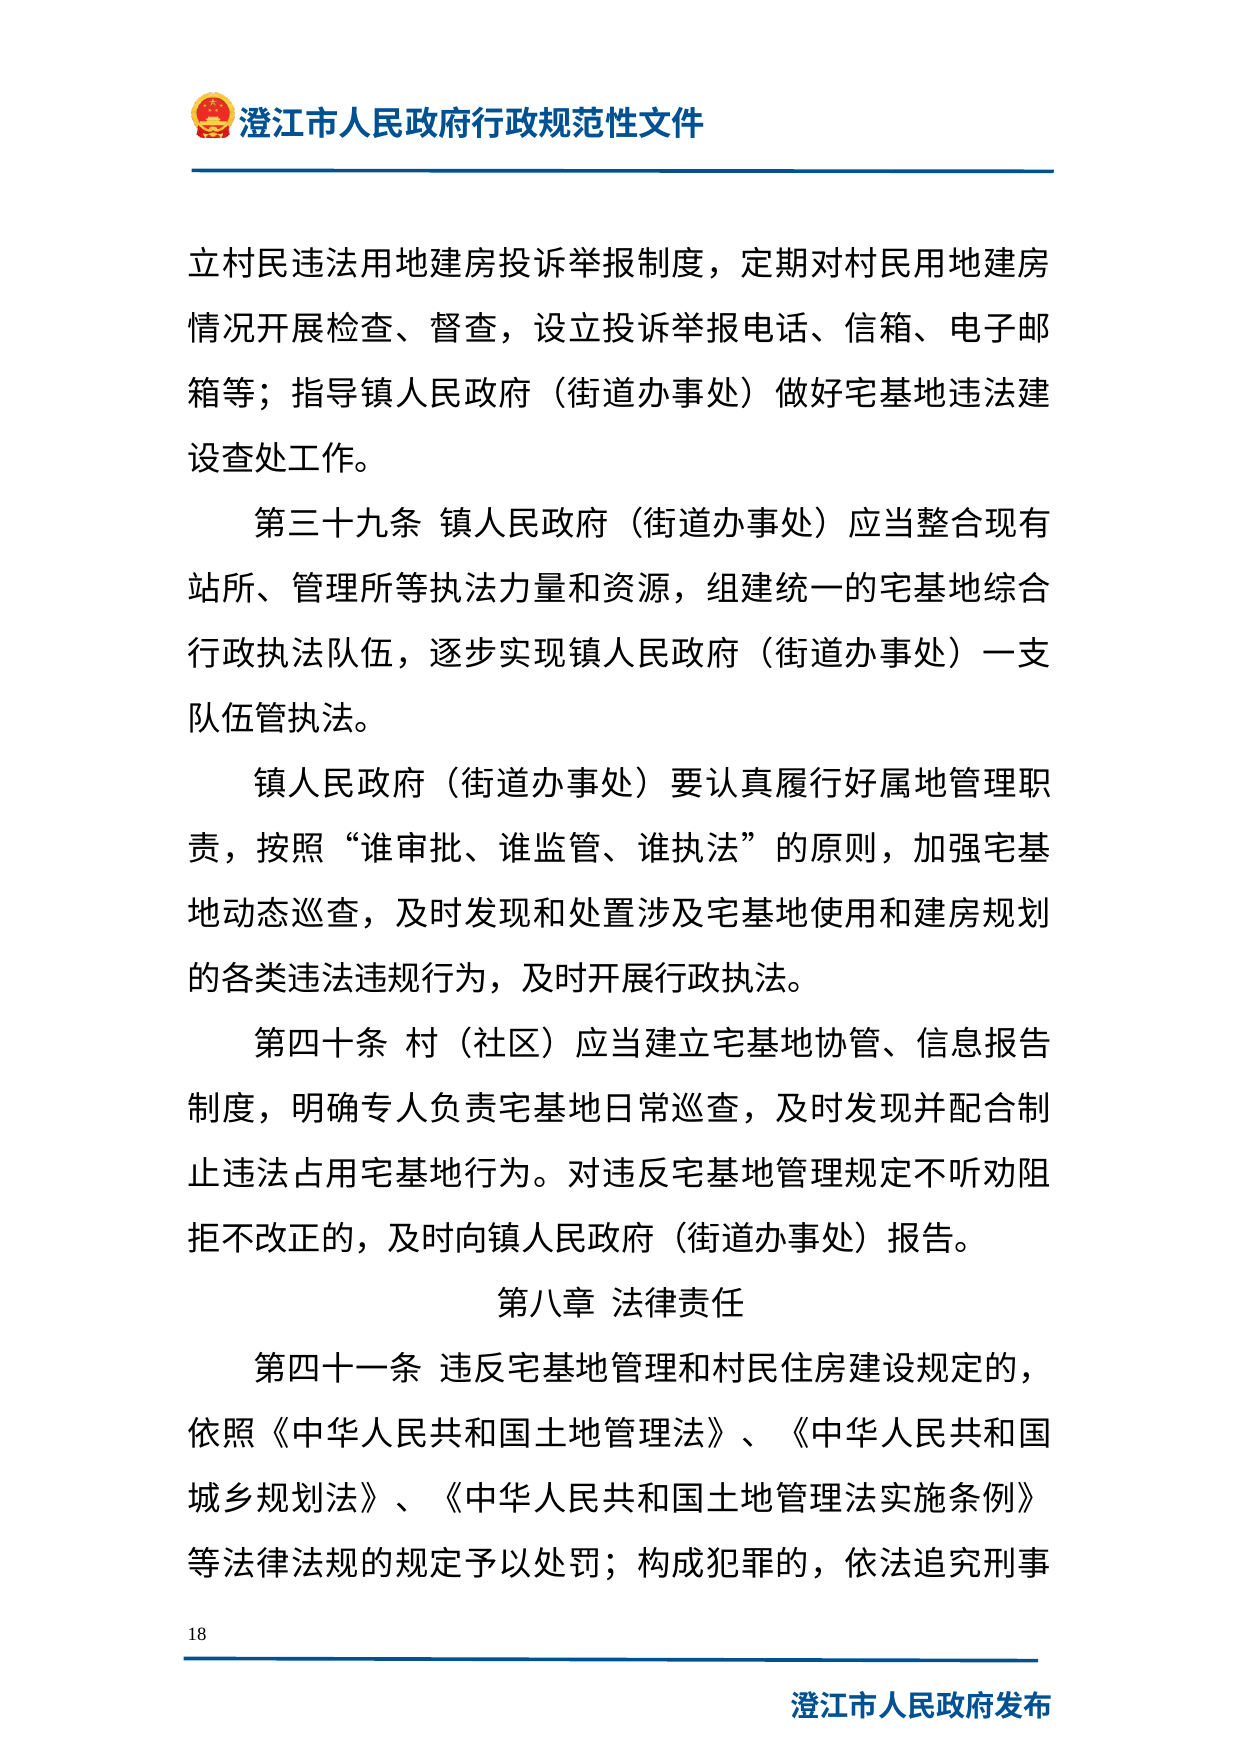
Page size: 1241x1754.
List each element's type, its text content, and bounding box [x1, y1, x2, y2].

text 第三十九条 镇人民政府（街道办事处）应当整合现有站所、管理所等执法力量和资源，组建统一的宅基地综合行政执法队伍，逐步实现镇人民政府（街道办事处）一支队伍管执法。 [187, 488, 1053, 748]
text 第四十条 村（社区）应当建立宅基地协管、信息报告制度，明确专人负责宅基地日常巡查，及时发现并配合制止违法占用宅基地行为。对违反宅基地管理规定不听劝阻、拒不改正的，及时向镇人民政府（街道办事处）报告。 [187, 1008, 1053, 1268]
text 第四十一条 违反宅基地管理和村民住房建设规定的，依照《中华人民共和国土地管理法》、《中华人民共和国城乡规划法》、《中华人民共和国土地管理法实施条例》等法律法规的规定予以处罚；构成犯罪的，依法追究刑事责任。 [187, 1333, 1053, 1593]
text 第八章 法律责任 [187, 1268, 1053, 1333]
text 农业农村、自然资源、住房和城乡建设等部门应当建立村民违法用地建房投诉举报制度，定期对村民用地建房情况开展检查、督查，设立投诉举报电话、信箱、电子邮箱等；指导镇人民政府（街道办事处）做好宅基地违法建设查处工作。 [187, 228, 1053, 488]
picture [187, 90, 239, 142]
text 镇人民政府（街道办事处）要认真履行好属地管理职责，按照“谁审批、谁监管、谁执法”的原则，加强宅基地动态巡查，及时发现和处置涉及宅基地使用和建房规划的各类违法违规行为，及时开展行政执法。 [187, 748, 1053, 1008]
